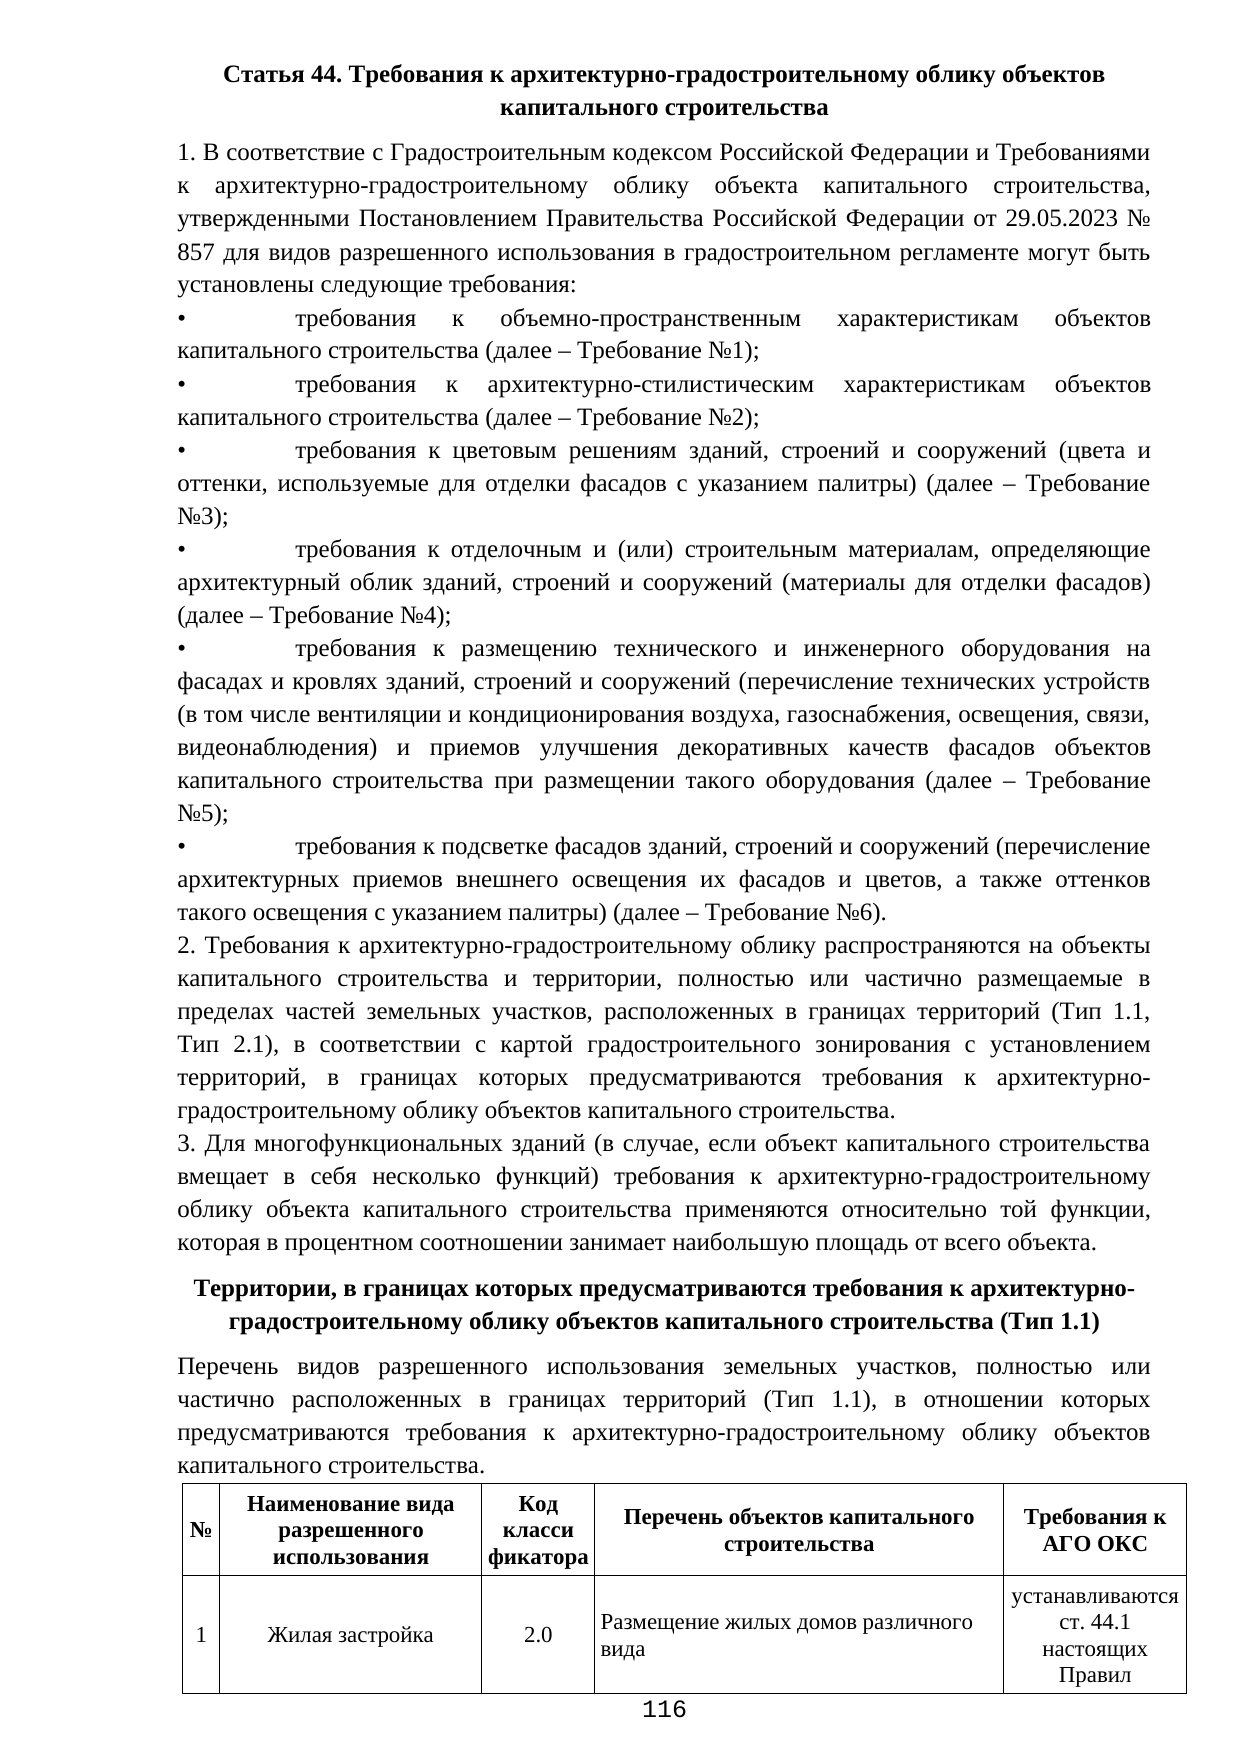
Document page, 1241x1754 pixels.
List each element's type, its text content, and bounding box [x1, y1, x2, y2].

text Территории, в границах которых предусматриваются требования к архитектурно-градостроительному облику объектов капитального строительства (Тип 1.1) [177, 1273, 1152, 1334]
text • требования к подсветке фасадов зданий, строений и сооружений (перечисление архитектурных приемов внешнего освещения их фасадов и цветов, а также оттенков такого освещения с указанием палитры) (далее – Требование №6). [177, 831, 1152, 926]
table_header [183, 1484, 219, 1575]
text • требования к объемно-пространственным характеристикам объектов капитального строительства (далее – Требование №1); [177, 303, 1152, 364]
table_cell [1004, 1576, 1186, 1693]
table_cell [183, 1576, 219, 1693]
text 2. Требования к архитектурно-градостроительному облику распространяются на объекты капитального строительства и территории, полностью или частично размещаемые в пределах частей земельных участков, расположенных в границах территорий (Тип 1.1, Тип 2.1), в соответствии с картой градостроительного зонирования с установлением территорий, в границах которых предусматриваются требования к архитектурно-градостроительному облику объектов капитального строительства. [177, 930, 1152, 1124]
text • требования к архитектурно-стилистическим характеристикам объектов капитального строительства (далее – Требование №2); [177, 369, 1152, 430]
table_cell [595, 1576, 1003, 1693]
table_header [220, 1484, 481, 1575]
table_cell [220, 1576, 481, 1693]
text • требования к размещению технического и инженерного оборудования на фасадах и кровлях зданий, строений и сооружений (перечисление технических устройств (в том числе вентиляции и кондиционирования воздуха, газоснабжения, освещения, связи, видеонаблюдения) и приемов улучшения декоративных качеств фасадов объектов капитального строительства при размещении такого оборудования (далее – Требование №5); [177, 633, 1152, 827]
text • требования к цветовым решениям зданий, строений и сооружений (цвета и оттенки, используемые для отделки фасадов с указанием палитры) (далее – Требование №3); [177, 435, 1152, 529]
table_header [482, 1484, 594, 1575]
text Перечень видов разрешенного использования земельных участков, полностью или частично расположенных в границах территорий (Тип 1.1), в отношении которых предусматриваются требования к архитектурно-градостроительному облику объектов капитального строительства. [177, 1351, 1152, 1479]
text • требования к отделочным и (или) строительным материалам, определяющие архитектурный облик зданий, строений и сооружений (материалы для отделки фасадов) (далее – Требование №4); [177, 534, 1152, 628]
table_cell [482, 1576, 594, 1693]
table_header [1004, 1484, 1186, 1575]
text Статья 44. Требования к архитектурно-градостроительному облику объектов капитального строительства [177, 59, 1152, 121]
text 3. Для многофункциональных зданий (в случае, если объект капитального строительства вмещает в себя несколько функций) требования к архитектурно-градостроительному облику объекта капитального строительства применяются относительно той функции, которая в процентном соотношении занимает наибольшую площадь от всего объекта. [177, 1128, 1152, 1256]
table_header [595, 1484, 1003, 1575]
text 1. В соответствие с Градостроительным кодексом Российской Федерации и Требованиями к архитектурно-градостроительному облику объекта капитального строительства, утвержденными Постановлением Правительства Российской Федерации от 29.05.2023 № 857 для видов разрешенного использования в градостроительном регламенте могут быть установлены следующие требования: [177, 137, 1152, 298]
